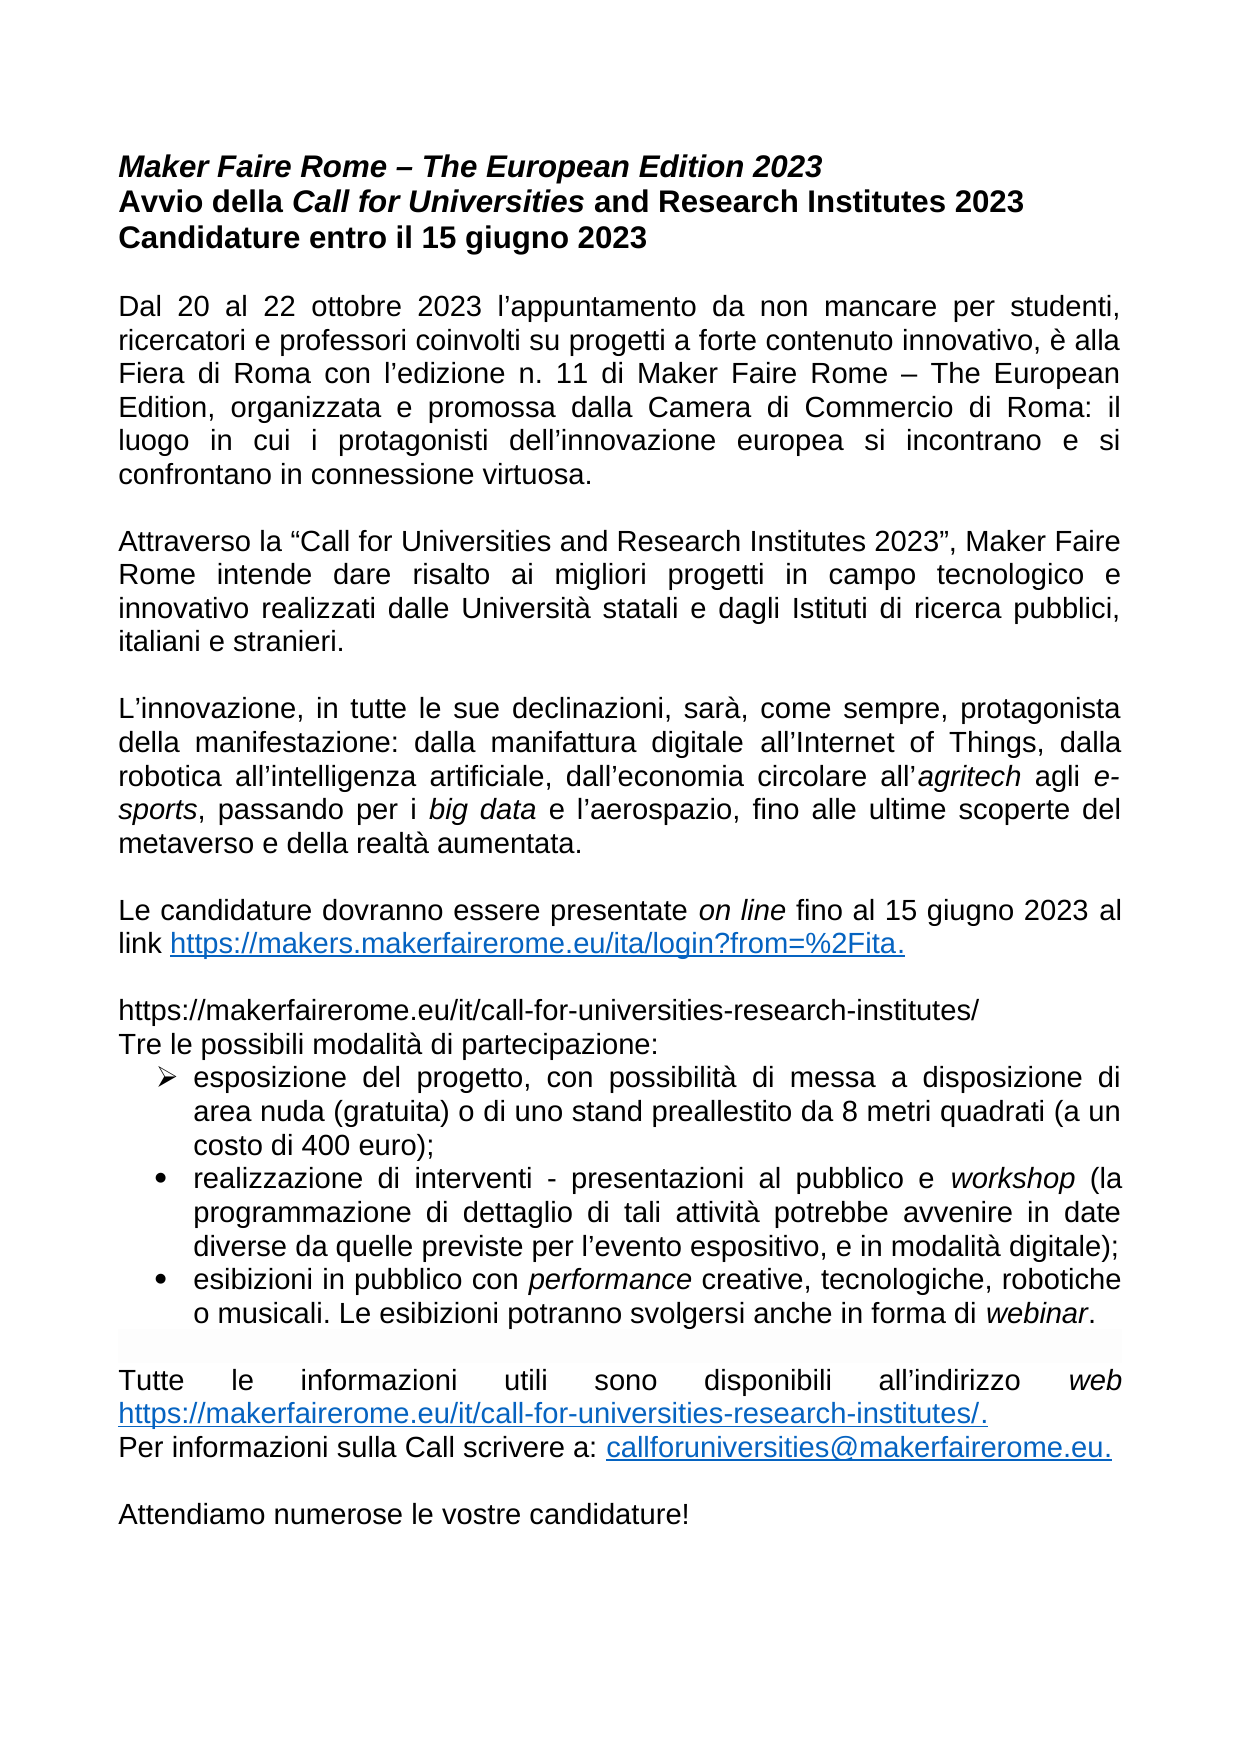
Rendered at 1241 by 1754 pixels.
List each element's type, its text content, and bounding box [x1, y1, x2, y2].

text Attraverso la “Call for Universities and Research Institutes 2023”, Maker Faire Rome intende dare risalto ai migliori progetti in campo tecnologico e innovativo realizzati dalle Università statali e dagli Istituti di ricerca pubblici, italiani e stranieri. [118, 524, 1122, 658]
text Tutte le informazioni utili sono disponibili all’indirizzo web https://makerfairerome.eu/it/call-for-universities-research-institutes/. [118, 1363, 1122, 1430]
text Per informazioni sulla Call scrivere a: callforuniversities@makerfairerome.eu. [118, 1430, 1122, 1463]
text Attendiamo numerose le vostre candidature! [118, 1497, 1122, 1531]
text Candidature entro il 15 giugno 2023 [118, 219, 1122, 255]
text https://makerfairerome.eu/it/call-for-universities-research-institutes/ [118, 993, 1122, 1027]
text Le candidature dovranno essere presentate on line fino al 15 giugno 2023 al link https://makers.makerfairerome.eu/ita/login?from=%2Fita. [118, 893, 1122, 960]
list realizzazione di interventi - presentazioni al pubblico e workshop (la programmazione di dettaglio di tali attività potrebbe avvenire in date diverse da quelle previste per l’evento espositivo, e in modalità digitale); [156, 1161, 1122, 1262]
list esibizioni in pubblico con performance creative, tecnologiche, robotiche o musicali. Le esibizioni potranno svolgersi anche in forma di webinar. [156, 1262, 1122, 1329]
list esposizione del progetto, con possibilità di messa a disposizione di area nuda (gratuita) o di uno stand preallestito da 8 metri quadrati (a un costo di 400 euro); [156, 1060, 1122, 1161]
text Maker Faire Rome – The European Edition 2023 [118, 148, 1122, 183]
text Dal 20 al 22 ottobre 2023 l’appuntamento da non mancare per studenti, ricercatori e professori coinvolti su progetti a forte contenuto innovativo, è alla Fiera di Roma con l’edizione n. 11 di Maker Faire Rome – The European Edition, organizzata e promossa dalla Camera di Commercio di Roma: il luogo in cui i protagonisti dell’innovazione europea si incontrano e si confrontano in connessione virtuosa. [118, 289, 1122, 490]
text Tre le possibili modalità di partecipazione: [118, 1027, 1122, 1060]
text L’innovazione, in tutte le sue declinazioni, sarà, come sempre, protagonista della manifestazione: dalla manifattura digitale all’Internet of Things, dalla robotica all’intelligenza artificiale, dall’economia circolare all’agritech agli e-sports, passando per i big data e l’aerospazio, fino alle ultime scoperte del metaverso e della realtà aumentata. [118, 691, 1122, 859]
text Avvio della Call for Universities and Research Institutes 2023 [118, 183, 1122, 219]
